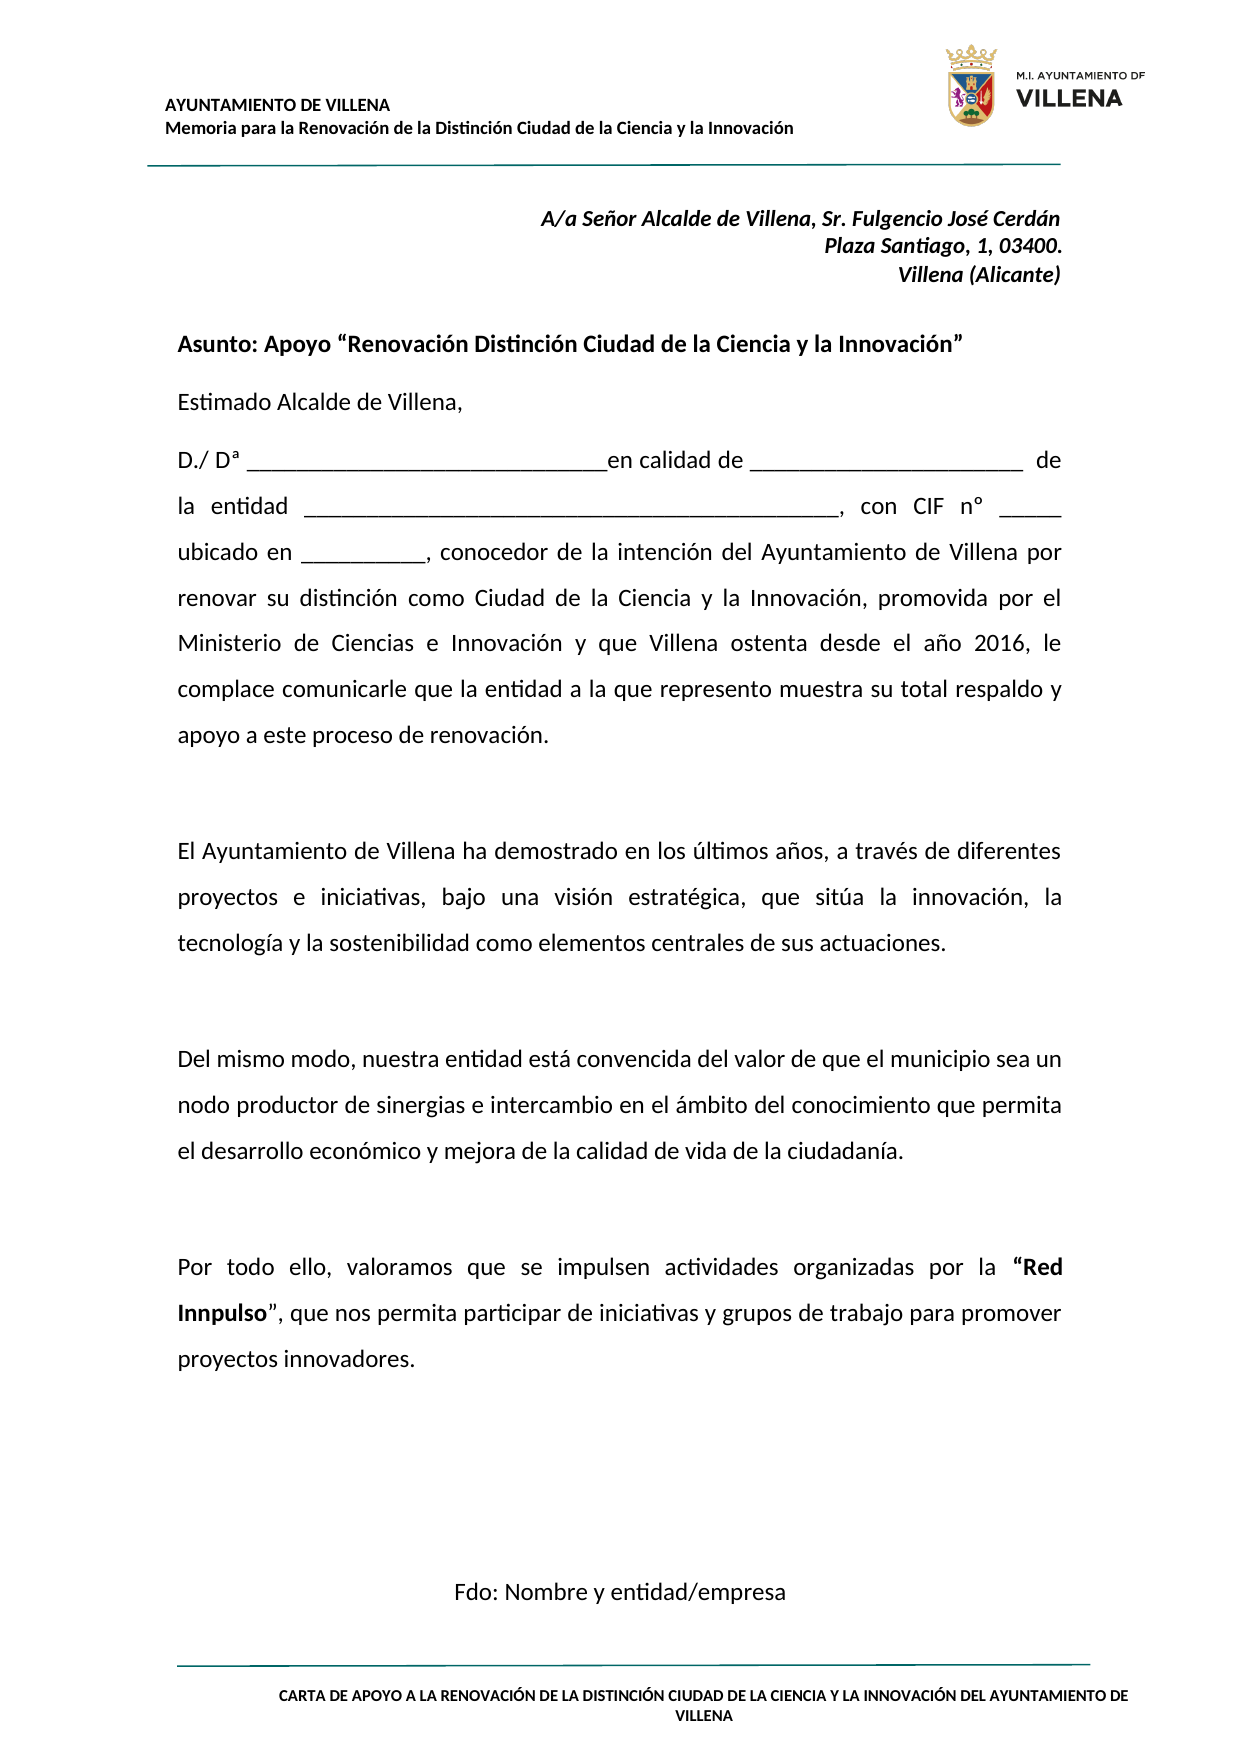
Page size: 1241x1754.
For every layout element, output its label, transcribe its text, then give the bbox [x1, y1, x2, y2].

text Fdo: Nombre y entidad/empresa [177, 1576, 1063, 1606]
text Villena (Alicante) [177, 260, 1063, 288]
text El Ayuntamiento de Villena ha demostrado en los últimos años, a través de diferentes proyectos e iniciativas, bajo una visión estratégica, que sitúa la innovación, la tecnología y la sostenibilidad como elementos centrales de sus actuaciones. [177, 836, 1063, 957]
text Asunto: Apoyo “Renovación Distinción Ciudad de la Ciencia y la Innovación” [177, 328, 1063, 359]
text Plaza Santiago, 1, 03400. [177, 232, 1063, 260]
text A/a Señor Alcalde de Villena, Sr. Fulgencio José Cerdán [177, 204, 1063, 232]
text D./ Dª _____________________________en calidad de ______________________ de la entidad ___________________________________________, con CIF nº _____ ubicado en __________, conocedor de la intención del Ayuntamiento de Villena por renovar su distinción como Ciudad de la Ciencia y la Innovación, promovida por el Ministerio de Ciencias e Innovación y que Villena ostenta desde el año 2016, le complace comunicarle que la entidad a la que represento muestra su total respaldo y apoyo a este proceso de renovación. [177, 445, 1063, 749]
text Del mismo modo, nuestra entidad está convencida del valor de que el municipio sea un nodo productor de sinergias e intercambio en el ámbito del conocimiento que permita el desarrollo económico y mejora de la calidad de vida de la ciudadanía. [177, 1043, 1063, 1165]
text Por todo ello, valoramos que se impulsen actividades organizadas por la “Red Innpulso”, que nos permita participar de iniciativas y grupos de trabajo para promover proyectos innovadores. [177, 1251, 1063, 1373]
picture [935, 35, 1149, 132]
text Estimado Alcalde de Villena, [177, 386, 1063, 417]
